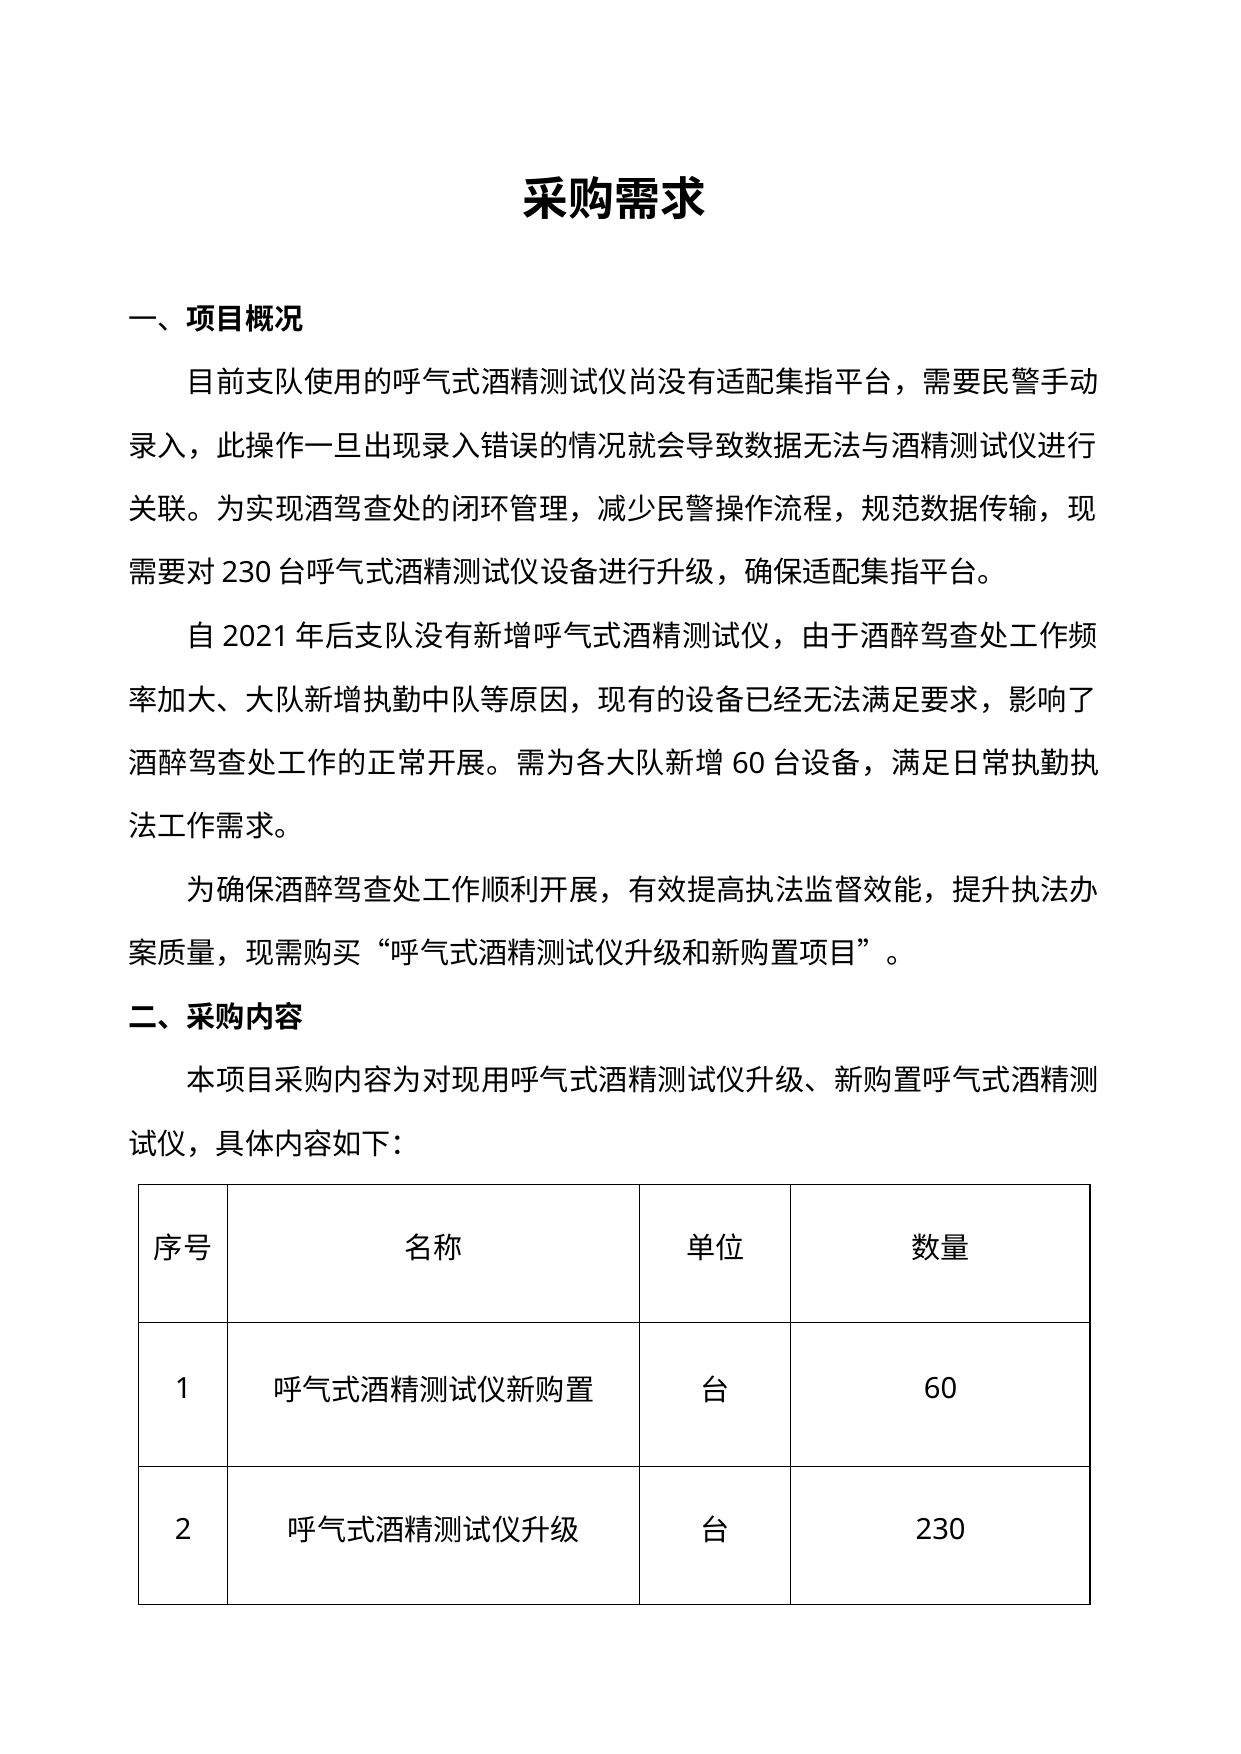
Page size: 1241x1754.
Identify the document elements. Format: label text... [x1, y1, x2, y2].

table_cell 60 [791, 1323, 1089, 1466]
table_cell 台 [640, 1323, 790, 1466]
table_cell 1 [139, 1323, 227, 1466]
table_cell 呼气式酒精测试仪升级 [228, 1467, 639, 1603]
table_cell 230 [791, 1467, 1089, 1603]
table_cell 2 [139, 1467, 227, 1603]
text 二、采购内容 [128, 993, 1100, 1036]
text 目前支队使用的呼气式酒精测试仪尚没有适配集指平台，需要民警手动录入，此操作一旦出现录入错误的情况就会导致数据无法与酒精测试仪进行关联。为实现酒驾查处的闭环管理，减少民警操作流程，规范数据传输，现需要对230台呼气式酒精测试仪设备进行升级，确保适配集指平台。 [128, 359, 1100, 591]
table_header 序号 [139, 1185, 227, 1322]
table_header 单位 [640, 1185, 790, 1322]
table_cell 台 [640, 1467, 790, 1603]
table_header 名称 [228, 1185, 639, 1322]
text 本项目采购内容为对现用呼气式酒精测试仪升级、新购置呼气式酒精测试仪，具体内容如下： [128, 1057, 1100, 1162]
table_cell 呼气式酒精测试仪新购置 [228, 1323, 639, 1466]
subtitle 采购需求 [128, 162, 1100, 229]
text 为确保酒醉驾查处工作顺利开展，有效提高执法监督效能，提升执法办案质量，现需购买“呼气式酒精测试仪升级和新购置项目”。 [128, 866, 1100, 972]
text 自2021年后支队没有新增呼气式酒精测试仪，由于酒醉驾查处工作频率加大、大队新增执勤中队等原因，现有的设备已经无法满足要求，影响了酒醉驾查处工作的正常开展。需为各大队新增60台设备，满足日常执勤执法工作需求。 [128, 612, 1100, 845]
text 一、项目概况 [128, 295, 1100, 337]
table_header 数量 [791, 1185, 1089, 1322]
